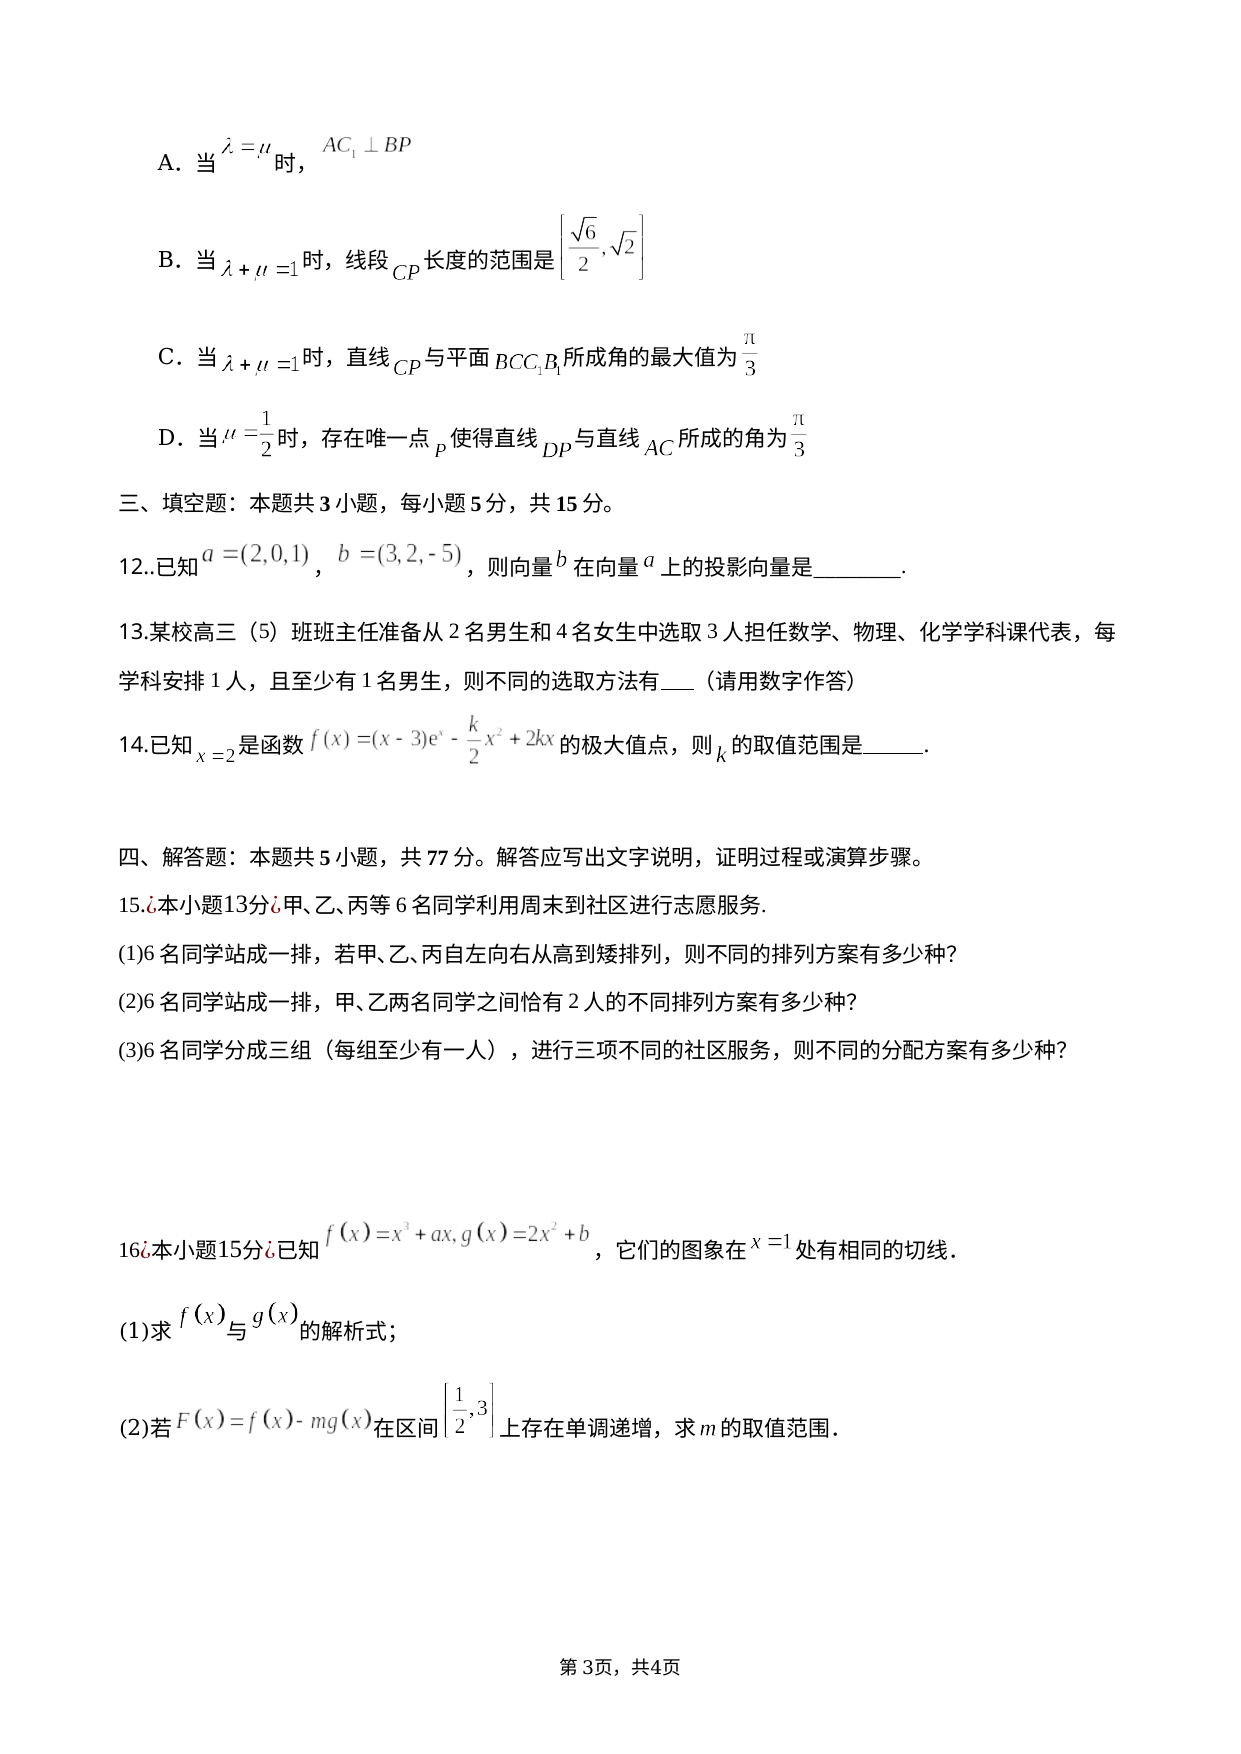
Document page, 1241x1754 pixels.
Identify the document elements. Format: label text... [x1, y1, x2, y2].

text B．当时，线段长度的范围是 [158, 210, 1122, 308]
text C．当时，直线与平面所成角的最大值为 [158, 324, 1122, 389]
text 15.本小题分甲､乙､丙等6名同学利用周末到社区进行志愿服务. [118, 888, 1122, 921]
text (2)若在区间上存在单调递增，求的取值范围． [118, 1378, 1122, 1476]
text (3)6名同学分成三组（每组至少有一人），进行三项不同的社区服务，则不同的分配方案有多少种？ [118, 1033, 1122, 1066]
text (1)求与的解析式； [118, 1298, 1122, 1363]
text (1)6名同学站成一排，若甲､乙､丙自左向右从高到矮排列，则不同的排列方案有多少种？ [118, 936, 1122, 969]
text (2)6名同学站成一排，甲､乙两名同学之间恰有2人的不同排列方案有多少种？ [118, 985, 1122, 1017]
text 14.已知是函数的极大值点，则的取值范围是 . [118, 712, 1122, 777]
text A．当时， [158, 129, 1122, 194]
text 16本小题分已知，它们的图象在处有相同的切线． [118, 1217, 1122, 1282]
text 13.某校高三（5）班班主任准备从2名男生和4名女生中选取3人担任数学、物理、化学学科课代表，每学科安排1人，且至少有1名男生，则不同的选取方法有 （请用数字作答） [118, 614, 1122, 696]
text 12..已知，，则向量在向量上的投影向量是________. [118, 534, 1122, 599]
text 三、填空题：本题共3小题，每小题5分，共15分。 [118, 485, 1122, 518]
text D．当时，存在唯一点使得直线与直线所成的角为 [158, 404, 1122, 469]
text 四、解答题：本题共5小题，共77分。解答应写出文字说明，证明过程或演算步骤。 [118, 840, 1122, 872]
